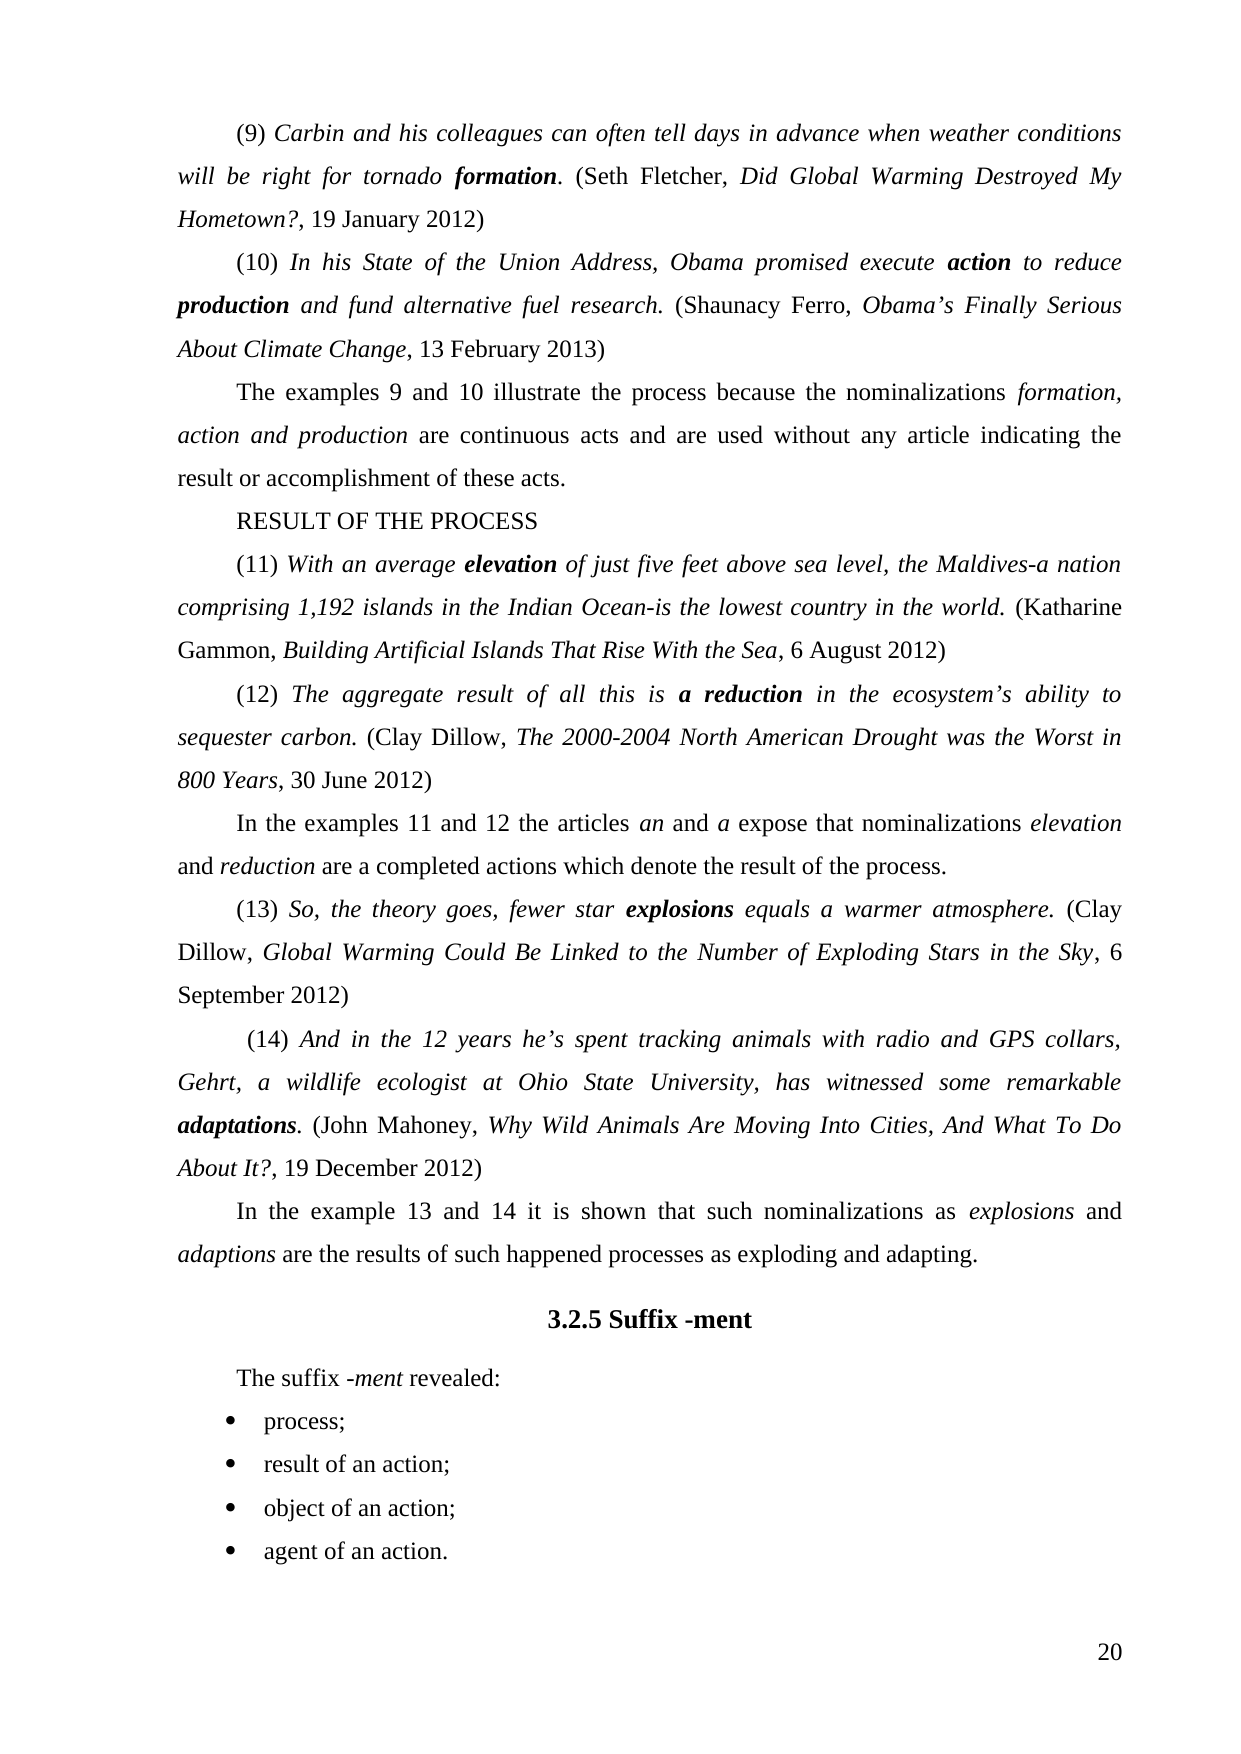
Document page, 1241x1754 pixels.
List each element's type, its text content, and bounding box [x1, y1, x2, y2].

text The examples 9 and 10 illustrate the process because the nominalizations formation, action and production are continuous acts and are used without any article indicating the result or accomplishment of these acts. [177, 377, 1122, 492]
text In the examples 11 and 12 the articles an and a expose that nominalizations elevation and reduction are a completed actions which denote the result of the process. [177, 808, 1122, 880]
subtitle 3.2.5 Suffix -ment [177, 1303, 1122, 1334]
text (13) So, the theory goes, fewer star explosions equals a warmer atmosphere. (Clay Dillow, Global Warming Could Be Linked to the Number of Exploding Stars in the Sky, 6 September 2012) [177, 894, 1122, 1009]
text (12) The aggregate result of all this is a reduction in the ecosystem’s ability to sequester carbon. (Clay Dillow, The 2000-2004 North American Drought was the Worst in 800 Years, 30 June 2012) [177, 679, 1122, 794]
list object of an action; [226, 1493, 1122, 1521]
text The suffix -ment revealed: [177, 1363, 1122, 1392]
list result of an action; [226, 1449, 1122, 1478]
text (9) Carbin and his colleagues can often tell days in advance when weather conditions will be right for tornado formation. (Seth Fletcher, Did Global Warming Destroyed My Hometown?, 19 January 2012) [177, 118, 1122, 233]
text (10) In his State of the Union Address, Obama promised execute action to reduce production and fund alternative fuel research. (Shaunacy Ferro, Obama’s Finally Serious About Climate Change, 13 February 2013) [177, 247, 1122, 362]
text (14) And in the 12 years he’s spent tracking animals with radio and GPS collars, Gehrt, a wildlife ecologist at Ohio State University, has witnessed some remarkable adaptations. (John Mahoney, Why Wild Animals Are Moving Into Cities, And What To Do About It?, 19 December 2012) [177, 1024, 1122, 1182]
text RESULT OF THE PROCESS [177, 506, 1122, 535]
text (11) With an average elevation of just five feet above sea level, the Maldives-a nation comprising 1,192 islands in the Indian Ocean-is the lowest country in the world. (Katharine Gammon, Building Artificial Islands That Rise With the Sea, 6 August 2012) [177, 549, 1122, 664]
list process; [226, 1406, 1122, 1435]
text In the example 13 and 14 it is shown that such nominalizations as explosions and adaptions are the results of such happened processes as exploding and adapting. [177, 1196, 1122, 1268]
list agent of an action. [226, 1536, 1122, 1564]
